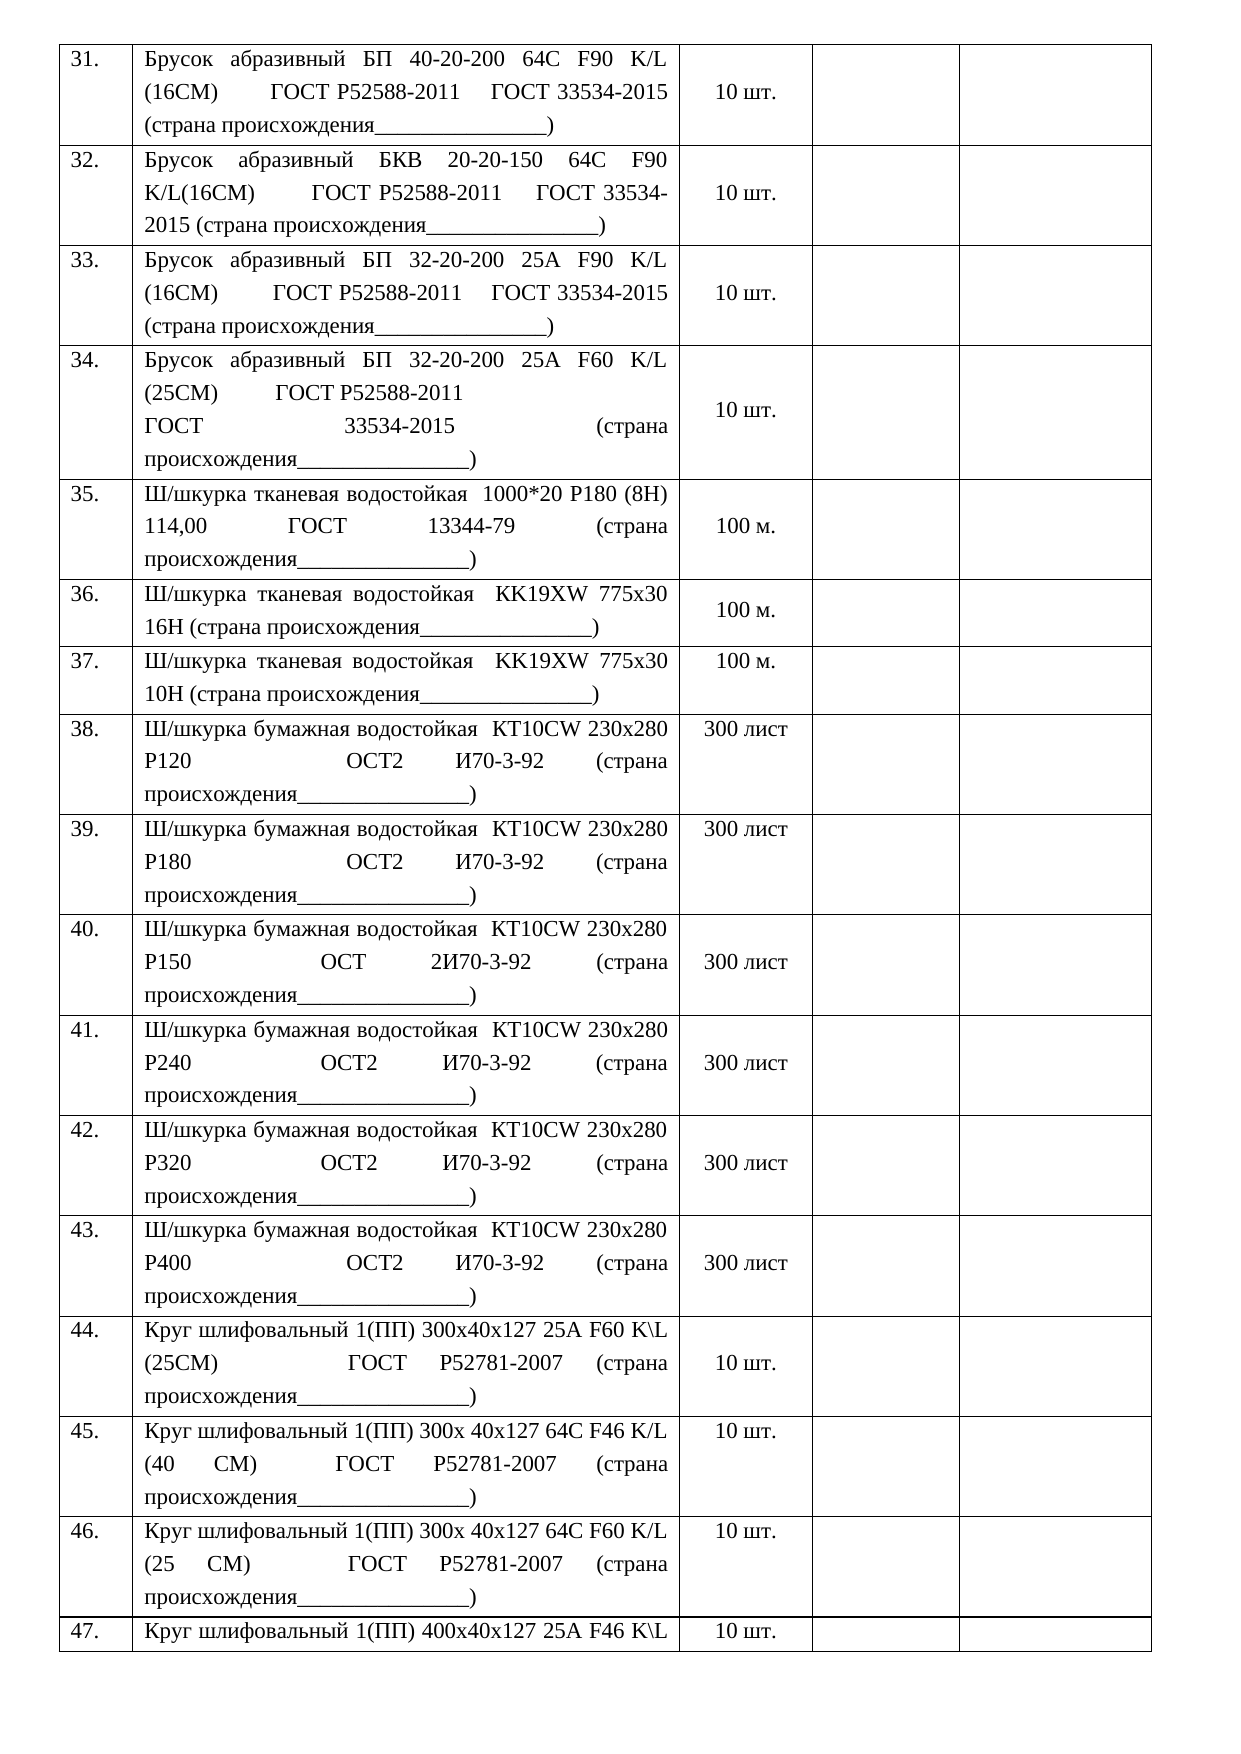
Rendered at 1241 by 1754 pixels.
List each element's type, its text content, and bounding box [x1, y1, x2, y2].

table_cell 10 шт. [680, 45, 812, 145]
table_cell 300 лист [680, 1116, 812, 1215]
table_cell 300 лист [680, 815, 812, 914]
table_cell [960, 647, 1151, 714]
table_cell 300 лист [680, 715, 812, 814]
table_cell 42. [60, 1116, 132, 1215]
table_cell [960, 915, 1151, 1014]
table_cell [813, 815, 959, 914]
table_cell [813, 915, 959, 1014]
table_cell 43. [60, 1216, 132, 1316]
table_cell 34. [60, 346, 132, 478]
table_cell Брусок абразивный БКВ 20-20-150 64С F90 K/L(16СМ) ГОСТ Р52588-2011 ГОСТ 33534-2015 (страна происхождения_______________) [133, 146, 679, 245]
table_cell [960, 146, 1151, 245]
table_cell Ш/шкурка тканевая водостойкая 1000*20 Р180 (8Н) 114,00 ГОСТ 13344-79 (страна происхождения_______________) [133, 480, 679, 579]
table_cell [813, 146, 959, 245]
table_cell 10 шт. [680, 1517, 812, 1616]
table_cell 35. [60, 480, 132, 579]
table_cell [813, 45, 959, 145]
table_cell Ш/шкурка тканевая водостойкая KK19XW 775х30 10Н (страна происхождения_______________) [133, 647, 679, 714]
table_cell Ш/шкурка бумажная водостойкая КТ10СW 230х280 Р400 ОСТ2 И70-3-92 (страна происхождения_______________) [133, 1216, 679, 1316]
table_cell [960, 1116, 1151, 1215]
table_cell 300 лист [680, 1216, 812, 1316]
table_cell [133, 1618, 679, 1651]
table_cell [960, 45, 1151, 145]
table_cell [960, 1016, 1151, 1115]
table_cell [813, 1016, 959, 1115]
table_cell 300 лист [680, 915, 812, 1014]
table_cell Круг шлифовальный 1(ПП) 300х 40х127 64С F60 K/L (25 СМ) ГОСТ Р52781-2007 (страна происхождения_______________) [133, 1517, 679, 1616]
table_cell [960, 1216, 1151, 1316]
table_cell 44. [60, 1317, 132, 1416]
table_cell 10 шт. [680, 1317, 812, 1416]
table_cell 41. [60, 1016, 132, 1115]
table_cell 37. [60, 647, 132, 714]
table_cell Круг шлифовальный 1(ПП) 300х40х127 25А F60 K\L (25СМ) ГОСТ Р52781-2007 (страна происхождения_______________) [133, 1317, 679, 1416]
table_cell Ш/шкурка бумажная водостойкая КТ10СW 230х280 Р180 ОСТ2 И70-3-92 (страна происхождения_______________) [133, 815, 679, 914]
table_cell 10 шт. [680, 1618, 812, 1651]
table_cell [813, 715, 959, 814]
table_cell 10 шт. [680, 146, 812, 245]
table_cell [960, 346, 1151, 478]
table_cell 33. [60, 246, 132, 345]
table_cell Брусок абразивный БП 40-20-200 64C F90 K/L (16СМ) ГОСТ Р52588-2011 ГОСТ 33534-2015 (страна происхождения_______________) [133, 45, 679, 145]
table_cell [960, 1417, 1151, 1516]
table_cell 36. [60, 580, 132, 646]
table_cell [813, 480, 959, 579]
table_cell 10 шт. [680, 246, 812, 345]
table_cell 46. [60, 1517, 132, 1616]
table_cell [960, 480, 1151, 579]
table_cell [813, 1116, 959, 1215]
table_cell [813, 647, 959, 714]
table_cell [960, 1517, 1151, 1616]
table_cell Ш/шкурка бумажная водостойкая КТ10СW 230х280 Р120 ОСТ2 И70-3-92 (страна происхождения_______________) [133, 715, 679, 814]
table_cell 38. [60, 715, 132, 814]
table_cell [813, 1317, 959, 1416]
table_cell [960, 246, 1151, 345]
table_cell Брусок абразивный БП 32-20-200 25A F90 K/L (16СM) ГОСТ Р52588-2011 ГОСТ 33534-2015 (страна происхождения_______________) [133, 246, 679, 345]
table_cell Ш/шкурка бумажная водостойкая КТ10СW 230х280 Р320 ОСТ2 И70-3-92 (страна происхождения_______________) [133, 1116, 679, 1215]
table_cell [813, 580, 959, 646]
table_cell 10 шт. [680, 1417, 812, 1516]
table_cell [960, 580, 1151, 646]
table_cell 40. [60, 915, 132, 1014]
table_cell Круг шлифовальный 1(ПП) 300х 40х127 64С F46 K/L (40 СМ) ГОСТ Р52781-2007 (страна происхождения_______________) [133, 1417, 679, 1516]
table_cell 45. [60, 1417, 132, 1516]
table_cell 300 лист [680, 1016, 812, 1115]
table_cell [813, 1618, 959, 1651]
table_cell [813, 346, 959, 478]
table_cell [960, 715, 1151, 814]
table_cell [960, 1618, 1151, 1651]
table_cell 10 шт. [680, 346, 812, 478]
table_cell [960, 815, 1151, 914]
table_cell 47. [60, 1618, 132, 1651]
table_cell Ш/шкурка бумажная водостойкая КТ10СW 230х280 Р150 ОСТ 2И70-3-92 (страна происхождения_______________) [133, 915, 679, 1014]
table_cell 100 м. [680, 580, 812, 646]
table_cell 32. [60, 146, 132, 245]
table_cell [960, 1317, 1151, 1416]
table_cell [813, 1417, 959, 1516]
table_cell [813, 1216, 959, 1316]
table_cell Ш/шкурка бумажная водостойкая КТ10СW 230х280 Р240 ОСТ2 И70-3-92 (страна происхождения_______________) [133, 1016, 679, 1115]
table_cell Ш/шкурка тканевая водостойкая КK19XW 775х30 16Н (страна происхождения_______________) [133, 580, 679, 646]
table_cell 100 м. [680, 647, 812, 714]
table_cell [813, 246, 959, 345]
table_cell 39. [60, 815, 132, 914]
table_cell 100 м. [680, 480, 812, 579]
table_cell [813, 1517, 959, 1616]
table_cell Брусок абразивный БП 32-20-200 25A F60 K/L (25СM) ГОСТ Р52588-2011 ГОСТ 33534-2015 (страна происхождения_______________) [133, 346, 679, 478]
table_cell 31. [60, 45, 132, 145]
